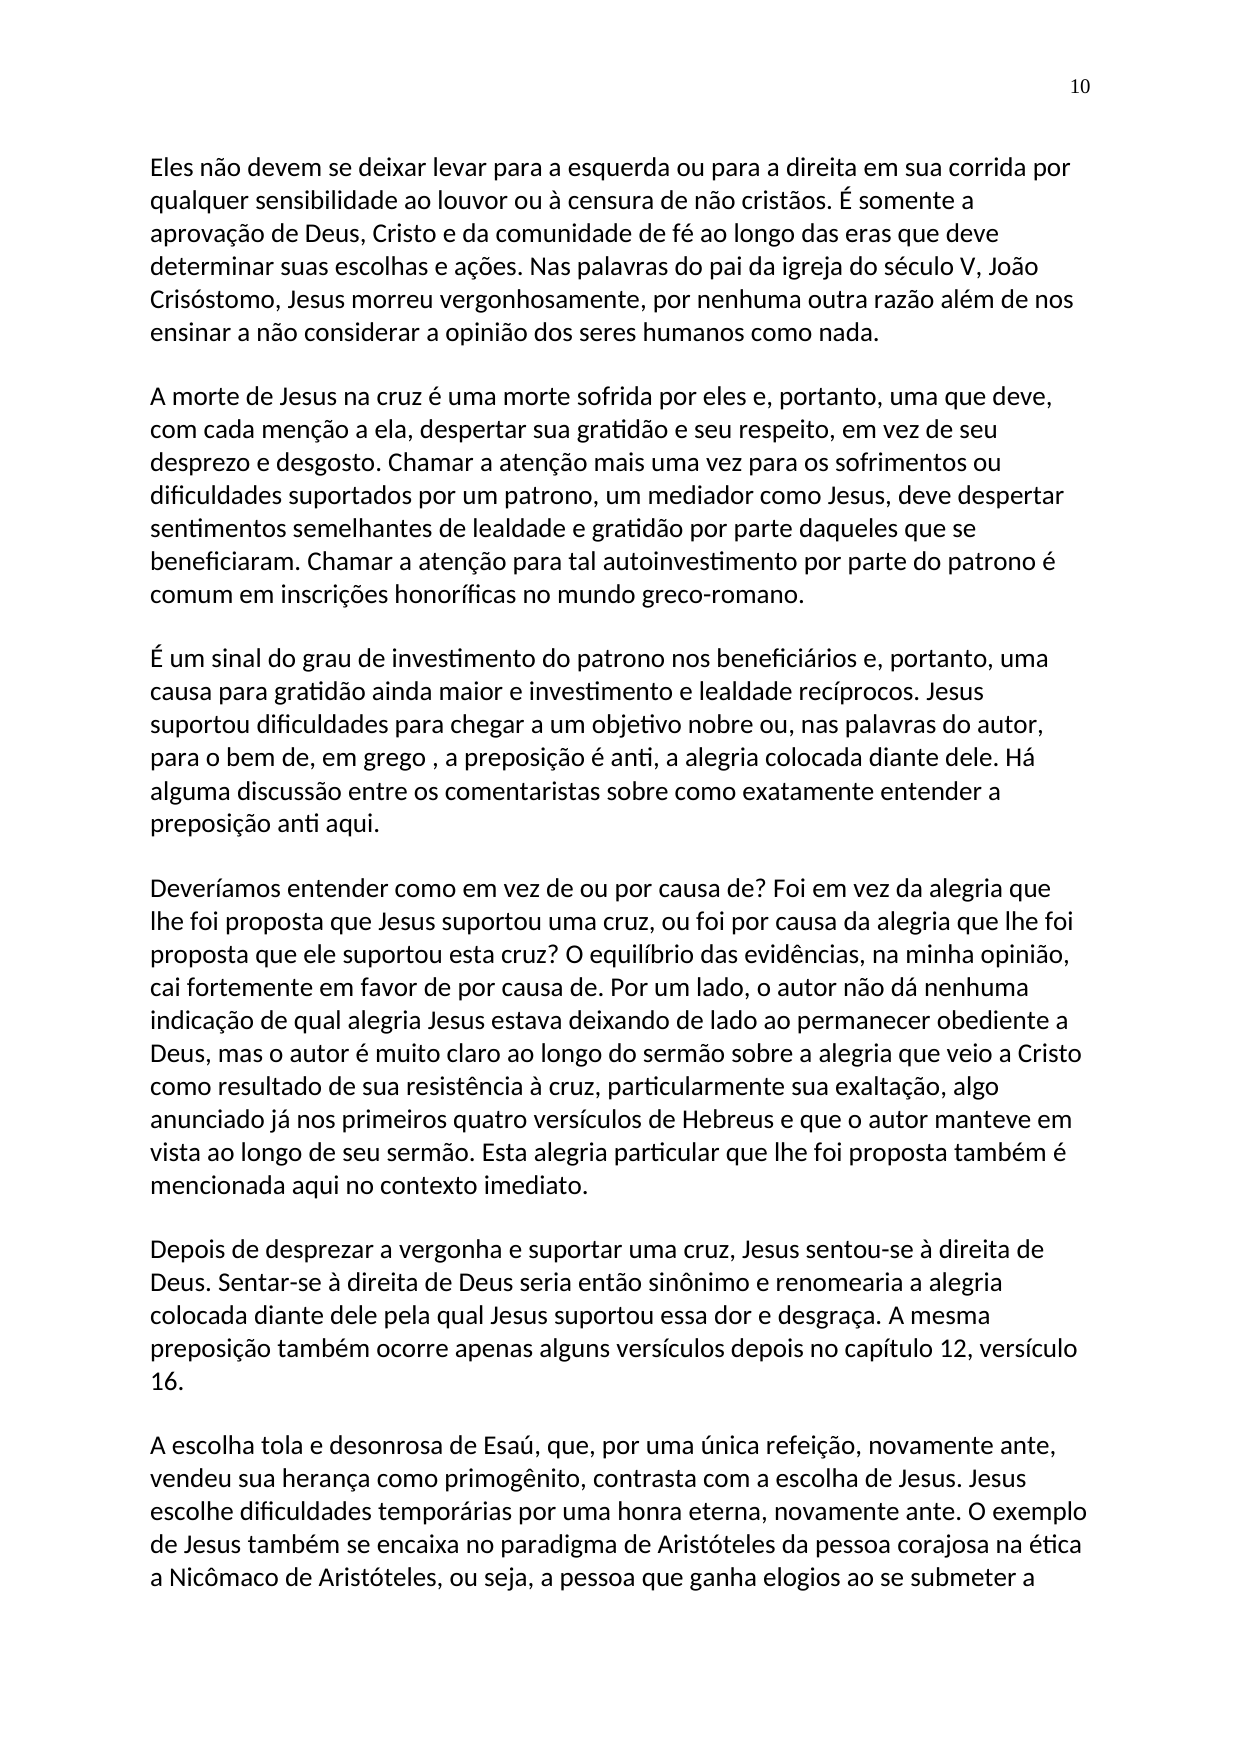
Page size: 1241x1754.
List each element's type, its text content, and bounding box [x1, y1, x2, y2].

text Deveríamos entender como em vez de ou por causa de? Foi em vez da alegria que lhe foi proposta que Jesus suportou uma cruz, ou foi por causa da alegria que lhe foi proposta que ele suportou esta cruz? O equilíbrio das evidências, na minha opinião, cai fortemente em favor de por causa de. Por um lado, o autor não dá nenhuma indicação de qual alegria Jesus estava deixando de lado ao permanecer obediente a Deus, mas o autor é muito claro ao longo do sermão sobre a alegria que veio a Cristo como resultado de sua resistência à cruz, particularmente sua exaltação, algo anunciado já nos primeiros quatro versículos de Hebreus e que o autor manteve em vista ao longo de seu sermão. Esta alegria particular que lhe foi proposta também é mencionada aqui no contexto imediato. [150, 871, 1090, 1201]
text É um sinal do grau de investimento do patrono nos beneficiários e, portanto, uma causa para gratidão ainda maior e investimento e lealdade recíprocos. Jesus suportou dificuldades para chegar a um objetivo nobre ou, nas palavras do autor, para o bem de, em grego , a preposição é anti, a alegria colocada diante dele. Há alguma discussão entre os comentaristas sobre como exatamente entender a preposição anti aqui. [150, 642, 1090, 840]
text Eles não devem se deixar levar para a esquerda ou para a direita em sua corrida por qualquer sensibilidade ao louvor ou à censura de não cristãos. É somente a aprovação de Deus, Cristo e da comunidade de fé ao longo das eras que deve determinar suas escolhas e ações. Nas palavras do pai da igreja do século V, João Crisóstomo, Jesus morreu vergonhosamente, por nenhuma outra razão além de nos ensinar a não considerar a opinião dos seres humanos como nada. [150, 150, 1090, 348]
text Depois de desprezar a vergonha e suportar uma cruz, Jesus sentou-se à direita de Deus. Sentar-se à direita de Deus seria então sinônimo e renomearia a alegria colocada diante dele pela qual Jesus suportou essa dor e desgraça. A mesma preposição também ocorre apenas alguns versículos depois no capítulo 12, versículo 16. [150, 1232, 1090, 1397]
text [150, 1428, 1090, 1593]
text A morte de Jesus na cruz é uma morte sofrida por eles e, portanto, uma que deve, com cada menção a ela, despertar sua gratidão e seu respeito, em vez de seu desprezo e desgosto. Chamar a atenção mais uma vez para os sofrimentos ou dificuldades suportados por um patrono, um mediador como Jesus, deve despertar sentimentos semelhantes de lealdade e gratidão por parte daqueles que se beneficiaram. Chamar a atenção para tal autoinvestimento por parte do patrono é comum em inscrições honoríficas no mundo greco-romano. [150, 379, 1090, 610]
